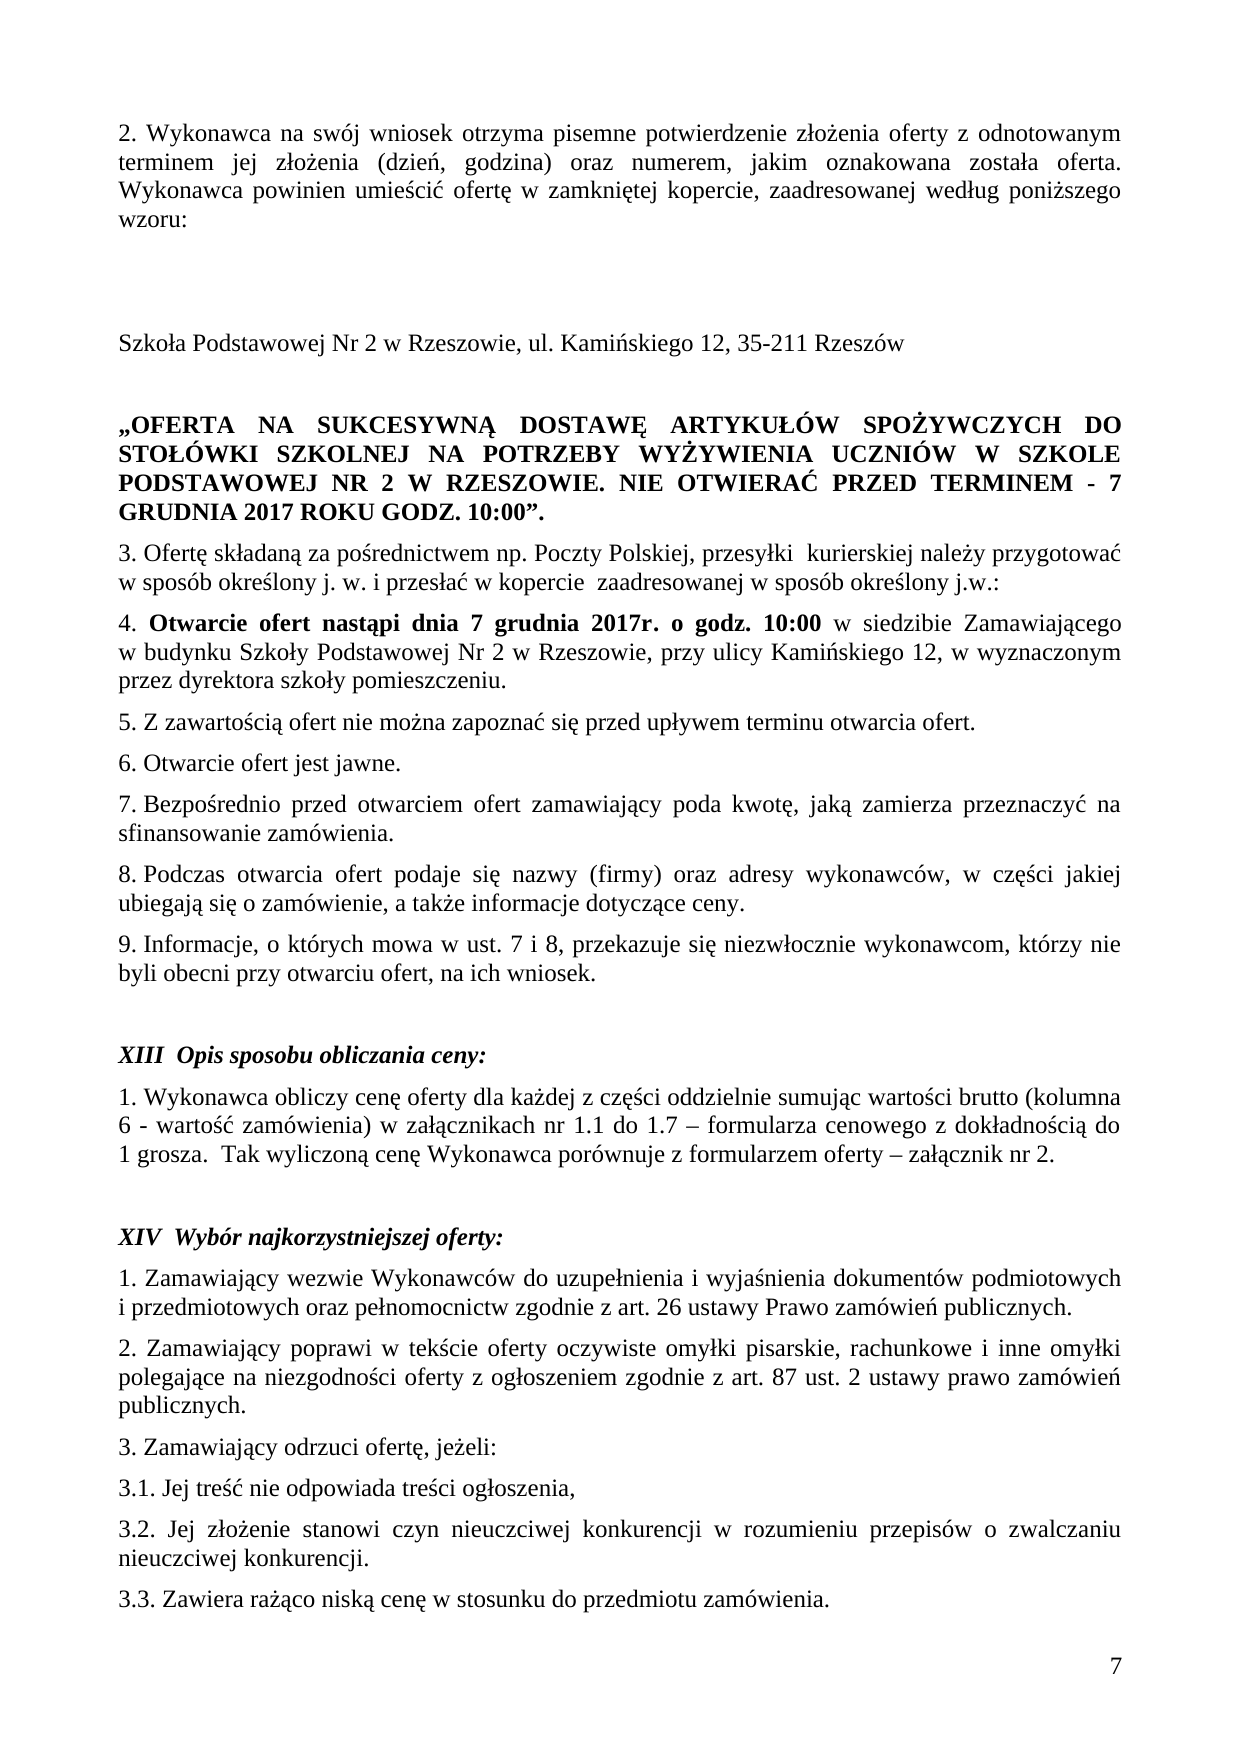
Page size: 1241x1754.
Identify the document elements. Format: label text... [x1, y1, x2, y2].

text 1. Zamawiający wezwie Wykonawców do uzupełnienia i wyjaśnienia dokumentów podmiotowych i przedmiotowych oraz pełnomocnictw zgodnie z art. 26 ustawy Prawo zamówień publicznych. [118, 1263, 1122, 1321]
text 4. Otwarcie ofert nastąpi dnia 7 grudnia 2017r. o godz. 10:00 w siedzibie Zamawiającego w budynku Szkoły Podstawowej Nr 2 w Rzeszowie, przy ulicy Kamińskiego 12, w wyznaczonym przez dyrektora szkoły pomieszczeniu. [118, 608, 1122, 694]
text XIII Opis sposobu obliczania ceny: [118, 1041, 1122, 1069]
text 9. Informacje, o których mowa w ust. 7 i 8, przekazuje się niezwłocznie wykonawcom, którzy nie byli obecni przy otwarciu ofert, na ich wniosek. [118, 929, 1122, 987]
text XIV Wybór najkorzystniejszej oferty: [118, 1222, 1122, 1251]
text 3. Zamawiający odrzuci ofertę, jeżeli: [118, 1432, 1122, 1461]
text 5. Z zawartością ofert nie można zapoznać się przed upływem terminu otwarcia ofert. [118, 707, 1122, 736]
text 3.3. Zawiera rażąco niską cenę w stosunku do przedmiotu zamówienia. [118, 1584, 1122, 1613]
text „OFERTA NA SUKCESYWNĄ DOSTAWĘ ARTYKUŁÓW SPOŻYWCZYCH DO STOŁÓWKI SZKOLNEJ NA POTRZEBY WYŻYWIENIA UCZNIÓW W SZKOLE PODSTAWOWEJ NR 2 W RZESZOWIE. NIE OTWIERAĆ PRZED TERMINEM - 7 GRUDNIA 2017 ROKU GODZ. 10:00”. [118, 411, 1122, 526]
text 7. Bezpośrednio przed otwarciem ofert zamawiający poda kwotę, jaką zamierza przeznaczyć na sfinansowanie zamówienia. [118, 789, 1122, 847]
text 3.1. Jej treść nie odpowiada treści ogłoszenia, [118, 1473, 1122, 1502]
text 8. Podczas otwarcia ofert podaje się nazwy (firmy) oraz adresy wykonawców, w części jakiej ubiegają się o zamówienie, a także informacje dotyczące ceny. [118, 859, 1122, 917]
text 1. Wykonawca obliczy cenę oferty dla każdej z części oddzielnie sumując wartości brutto (kolumna 6 - wartość zamówienia) w załącznikach nr 1.1 do 1.7 – formularza cenowego z dokładnością do 1 grosza. Tak wyliczoną cenę Wykonawca porównuje z formularzem oferty – załącznik nr 2. [118, 1082, 1122, 1168]
text 6. Otwarcie ofert jest jawne. [118, 748, 1122, 777]
text Szkoła Podstawowej Nr 2 w Rzeszowie, ul. Kamińskiego 12, 35-211 Rzeszów [118, 328, 1122, 357]
text 3. Ofertę składaną za pośrednictwem np. Poczty Polskiej, przesyłki kurierskiej należy przygotować w sposób określony j. w. i przesłać w kopercie zaadresowanej w sposób określony j.w.: [118, 538, 1122, 596]
text 2. Wykonawca na swój wniosek otrzyma pisemne potwierdzenie złożenia oferty z odnotowanym terminem jej złożenia (dzień, godzina) oraz numerem, jakim oznakowana została oferta. Wykonawca powinien umieścić ofertę w zamkniętej kopercie, zaadresowanej według poniższego wzoru: [118, 118, 1122, 233]
text 3.2. Jej złożenie stanowi czyn nieuczciwej konkurencji w rozumieniu przepisów o zwalczaniu nieuczciwej konkurencji. [118, 1514, 1122, 1572]
text 2. Zamawiający poprawi w tekście oferty oczywiste omyłki pisarskie, rachunkowe i inne omyłki polegające na niezgodności oferty z ogłoszeniem zgodnie z art. 87 ust. 2 ustawy prawo zamówień publicznych. [118, 1333, 1122, 1419]
